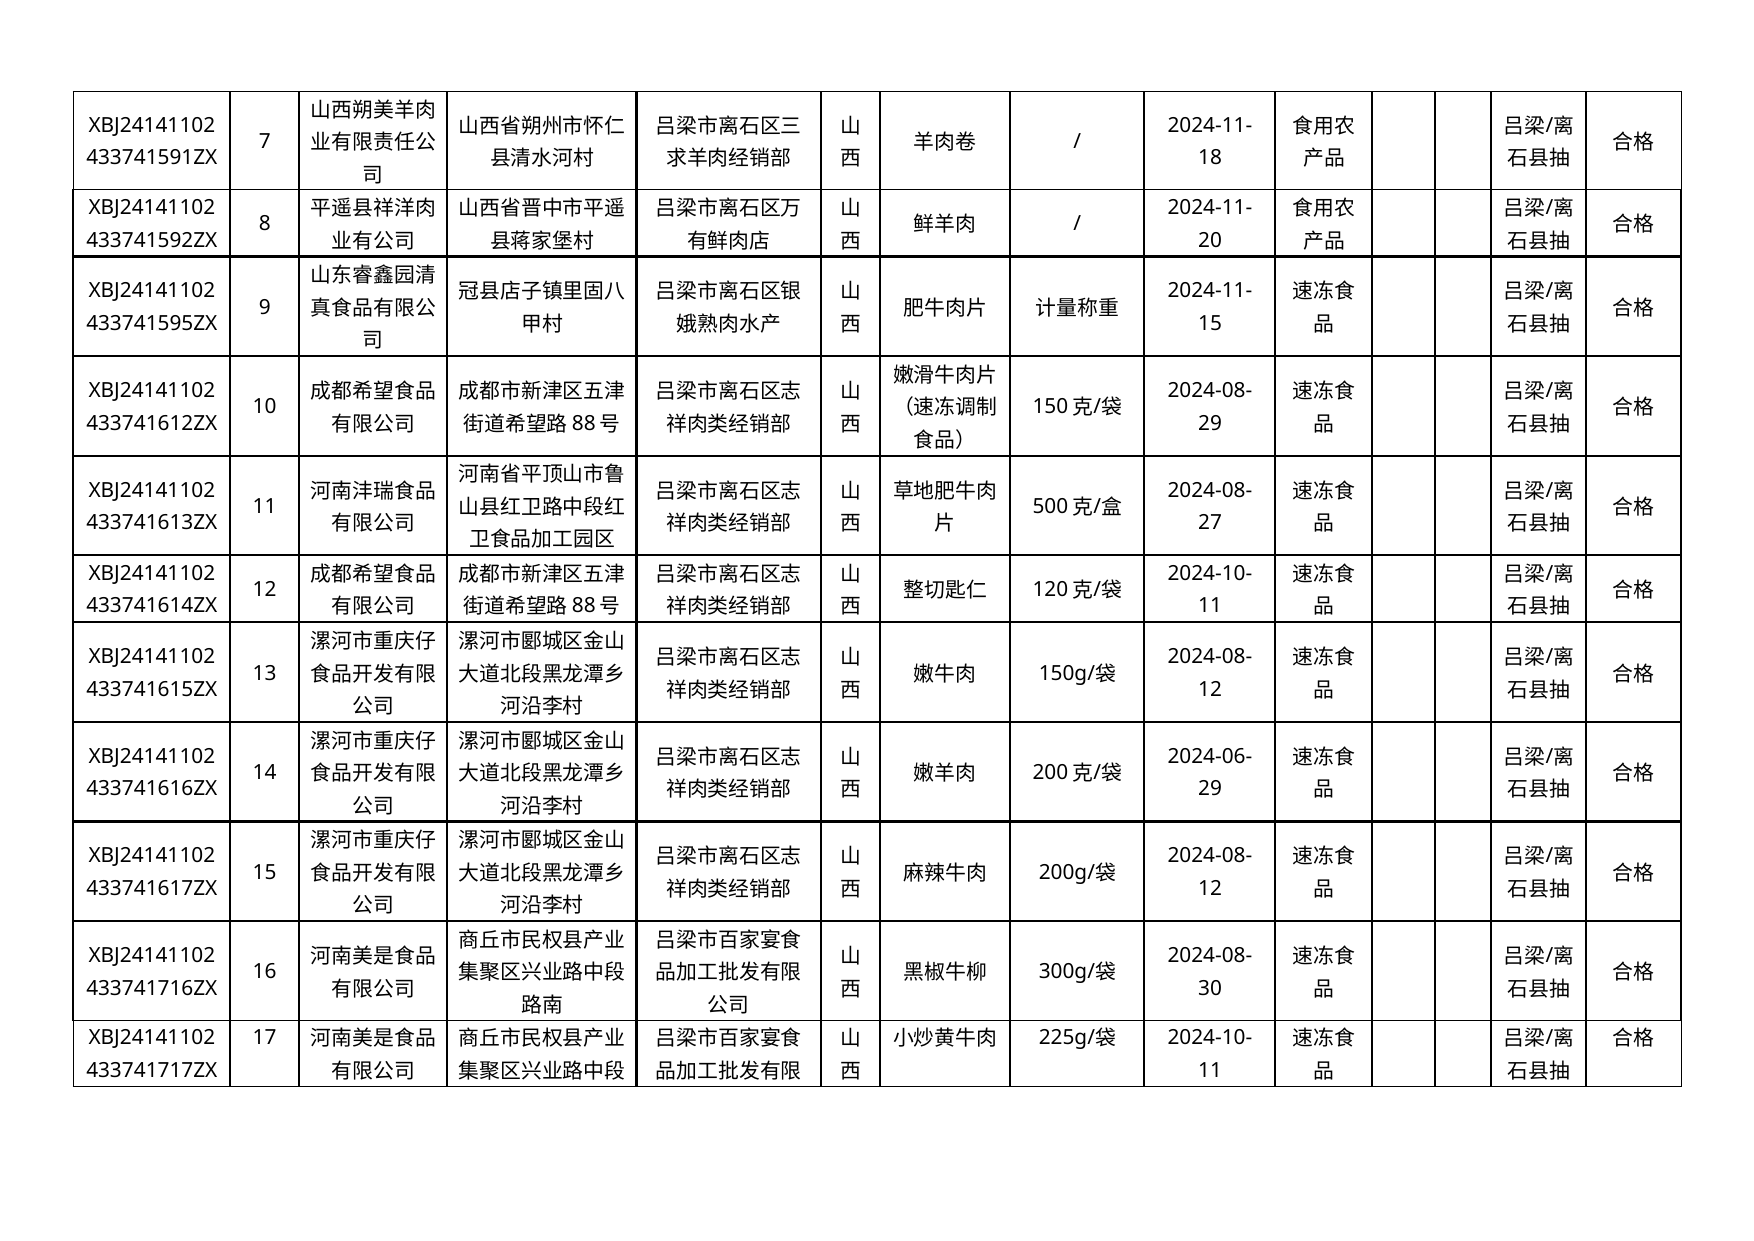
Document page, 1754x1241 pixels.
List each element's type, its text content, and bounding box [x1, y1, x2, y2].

table_cell 山西 [822, 556, 879, 621]
table_cell 合格 [1587, 723, 1680, 820]
table_cell 速冻食品 [1276, 357, 1371, 454]
table_cell 山西 [822, 457, 879, 554]
table_cell 食用农产品 [1276, 190, 1371, 255]
table_cell 吕梁市离石区银娥熟肉水产 [638, 258, 820, 355]
table_cell 山西 [822, 92, 879, 189]
table_cell 嫩滑牛肉片（速冻调制食品） [881, 357, 1009, 454]
table_cell 吕梁市离石区志祥肉类经销部 [638, 623, 820, 721]
table_cell 吕梁/离石县抽 [1492, 92, 1585, 189]
table_cell 山西 [822, 258, 879, 355]
table_cell 8 [231, 190, 298, 255]
table_cell 2024-10-11 [1145, 556, 1274, 621]
table_cell 草地肥牛肉片 [881, 457, 1009, 554]
table_cell 吕梁市离石区志祥肉类经销部 [638, 457, 820, 554]
table_cell 吕梁/离石县抽 [1492, 357, 1585, 454]
table_cell 嫩牛肉 [881, 623, 1009, 721]
table_cell [1373, 723, 1434, 820]
table_cell [1373, 623, 1434, 721]
table_cell [1436, 190, 1490, 255]
table_cell [1373, 190, 1434, 255]
table_cell XBJ24141102433741591ZX [74, 92, 229, 189]
table_cell 吕梁/离石县抽 [1492, 623, 1585, 721]
table_cell / [1011, 190, 1143, 255]
table_cell 成都希望食品有限公司 [300, 556, 446, 621]
table_cell 速冻食品 [1276, 922, 1371, 1019]
table_cell 120克/袋 [1011, 556, 1143, 621]
table_cell 小炒黄牛肉 [881, 1021, 1009, 1086]
table_cell 150克/袋 [1011, 357, 1143, 454]
table_cell 麻辣牛肉 [881, 823, 1009, 920]
table_cell [1373, 1021, 1434, 1086]
table_cell 河南美是食品有限公司 [300, 1021, 446, 1086]
table_cell 吕梁/离石县抽 [1492, 1021, 1585, 1086]
table_cell [1373, 556, 1434, 621]
table_cell 山西 [822, 190, 879, 255]
table_cell 鲜羊肉 [881, 190, 1009, 255]
table_cell 合格 [1587, 457, 1680, 554]
table_cell 150g/袋 [1011, 623, 1143, 721]
table_cell 山西省晋中市平遥县蒋家堡村 [448, 190, 635, 255]
table_cell 10 [231, 357, 298, 454]
table_cell 成都市新津区五津街道希望路88号 [448, 357, 635, 454]
table_cell 16 [231, 922, 298, 1019]
table_cell 500克/盒 [1011, 457, 1143, 554]
table_cell 14 [231, 723, 298, 820]
table_cell 合格 [1587, 258, 1680, 355]
table_cell [1436, 357, 1490, 454]
table_cell XBJ24141102433741617ZX [74, 823, 229, 920]
table_cell 合格 [1587, 1021, 1681, 1086]
table_cell 河南省平顶山市鲁山县红卫路中段红卫食品加工园区 [448, 457, 635, 554]
table_cell 漯河市郾城区金山大道北段黑龙潭乡河沿李村 [448, 823, 635, 920]
table_cell [1436, 922, 1490, 1019]
table_cell 速冻食品 [1276, 623, 1371, 721]
table_cell 2024-10-11 [1145, 1021, 1274, 1086]
table_cell 2024-11-15 [1145, 258, 1274, 355]
table_cell 肥牛肉片 [881, 258, 1009, 355]
table_cell 山西 [822, 922, 879, 1019]
table_cell [1436, 457, 1490, 554]
table_cell [1373, 258, 1434, 355]
table_cell 7 [231, 92, 298, 189]
table_cell / [1011, 92, 1143, 189]
table_cell [1373, 457, 1434, 554]
table_cell 冠县店子镇里固八甲村 [448, 258, 635, 355]
table_cell 2024-06-29 [1145, 723, 1274, 820]
table_cell 合格 [1587, 623, 1680, 721]
table_cell 食用农产品 [1276, 92, 1371, 189]
table_cell 速冻食品 [1276, 556, 1371, 621]
table_cell 吕梁市离石区三求羊肉经销部 [638, 92, 820, 189]
table_cell 吕梁市离石区志祥肉类经销部 [638, 556, 820, 621]
table_cell [1373, 92, 1434, 189]
table_cell 嫩羊肉 [881, 723, 1009, 820]
table_cell 200g/袋 [1011, 823, 1143, 920]
table_cell 河南美是食品有限公司 [300, 922, 446, 1019]
table_cell 2024-08-12 [1145, 823, 1274, 920]
table_cell 300g/袋 [1011, 922, 1143, 1019]
table_cell 山西 [822, 357, 879, 454]
table_cell 漯河市重庆仔食品开发有限公司 [300, 723, 446, 820]
table_cell 速冻食品 [1276, 723, 1371, 820]
table_cell 商丘市民权县产业集聚区兴业路中段路南 [448, 922, 635, 1019]
table_cell 合格 [1587, 357, 1680, 454]
table_cell 17 [231, 1021, 298, 1086]
table_cell 合格 [1587, 92, 1681, 189]
table_cell 合格 [1587, 556, 1680, 621]
table_cell 吕梁市离石区万有鲜肉店 [638, 190, 820, 255]
table_cell 速冻食品 [1276, 457, 1371, 554]
table_cell XBJ24141102433741612ZX [74, 357, 229, 454]
table_cell 吕梁市百家宴食品加工批发有限公司 [638, 1021, 820, 1086]
table_cell 山东睿鑫园清真食品有限公司 [300, 258, 446, 355]
table_cell 山西 [822, 723, 879, 820]
table_cell 山西 [822, 623, 879, 721]
table_cell 2024-08-29 [1145, 357, 1274, 454]
table_cell 吕梁/离石县抽 [1492, 922, 1585, 1019]
table_cell 2024-11-20 [1145, 190, 1274, 255]
table_cell 河南沣瑞食品有限公司 [300, 457, 446, 554]
table_cell 吕梁/离石县抽 [1492, 457, 1585, 554]
table_cell 吕梁/离石县抽 [1492, 258, 1585, 355]
table_cell 山西 [822, 823, 879, 920]
table_cell [1436, 1021, 1490, 1086]
table_cell 速冻食品 [1276, 258, 1371, 355]
table_cell XBJ24141102433741615ZX [74, 623, 229, 721]
table_cell 山西省朔州市怀仁县清水河村 [448, 92, 635, 189]
table_cell 山西朔美羊肉业有限责任公司 [300, 92, 446, 189]
table_cell XBJ24141102433741614ZX [74, 556, 229, 621]
table_cell 黑椒牛柳 [881, 922, 1009, 1019]
table_cell XBJ24141102433741613ZX [74, 457, 229, 554]
table_cell 平遥县祥洋肉业有公司 [300, 190, 446, 255]
table_cell 合格 [1587, 922, 1680, 1019]
table_cell [1436, 556, 1490, 621]
table_cell 吕梁/离石县抽 [1492, 723, 1585, 820]
table_cell XBJ24141102433741716ZX [74, 922, 229, 1019]
table_cell 吕梁/离石县抽 [1492, 190, 1585, 255]
table_cell 13 [231, 623, 298, 721]
table_cell XBJ24141102433741616ZX [74, 723, 229, 820]
table_cell 漯河市郾城区金山大道北段黑龙潭乡河沿李村 [448, 623, 635, 721]
table_cell [1436, 258, 1490, 355]
table_cell [1373, 922, 1434, 1019]
table_cell 12 [231, 556, 298, 621]
table_cell [1436, 723, 1490, 820]
table_cell 合格 [1587, 190, 1680, 255]
table_cell 225g/袋 [1011, 1021, 1143, 1086]
table_cell 计量称重 [1011, 258, 1143, 355]
table_cell [1436, 823, 1490, 920]
table_cell 2024-08-27 [1145, 457, 1274, 554]
table_cell 吕梁市百家宴食品加工批发有限公司 [638, 922, 820, 1019]
table_cell 漯河市重庆仔食品开发有限公司 [300, 623, 446, 721]
table_cell 成都市新津区五津街道希望路88号 [448, 556, 635, 621]
table_cell XBJ24141102433741592ZX [74, 190, 229, 255]
table_cell 羊肉卷 [881, 92, 1009, 189]
table_cell 漯河市郾城区金山大道北段黑龙潭乡河沿李村 [448, 723, 635, 820]
table_cell [1436, 92, 1490, 189]
table_cell 200克/袋 [1011, 723, 1143, 820]
table_cell 吕梁/离石县抽 [1492, 823, 1585, 920]
table_cell 整切匙仁 [881, 556, 1009, 621]
table_cell 吕梁市离石区志祥肉类经销部 [638, 823, 820, 920]
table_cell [74, 1021, 229, 1086]
table_cell 速冻食品 [1276, 823, 1371, 920]
table_cell 漯河市重庆仔食品开发有限公司 [300, 823, 446, 920]
table_cell 15 [231, 823, 298, 920]
table_cell [1436, 623, 1490, 721]
table_cell 2024-08-12 [1145, 623, 1274, 721]
table_cell 2024-08-30 [1145, 922, 1274, 1019]
table_cell 11 [231, 457, 298, 554]
table_cell [1373, 823, 1434, 920]
table_cell 速冻食品 [1276, 1021, 1371, 1086]
table_cell 吕梁/离石县抽 [1492, 556, 1585, 621]
table_cell 商丘市民权县产业集聚区兴业路中段路南 [448, 1021, 635, 1086]
table_cell 吕梁市离石区志祥肉类经销部 [638, 723, 820, 820]
table_cell [1373, 357, 1434, 454]
table_cell 2024-11-18 [1145, 92, 1274, 189]
table_cell 吕梁市离石区志祥肉类经销部 [638, 357, 820, 454]
table_cell 成都希望食品有限公司 [300, 357, 446, 454]
table_cell 合格 [1587, 823, 1680, 920]
table_cell 山西 [822, 1021, 879, 1086]
table_cell XBJ24141102433741595ZX [74, 258, 229, 355]
table_cell 9 [231, 258, 298, 355]
